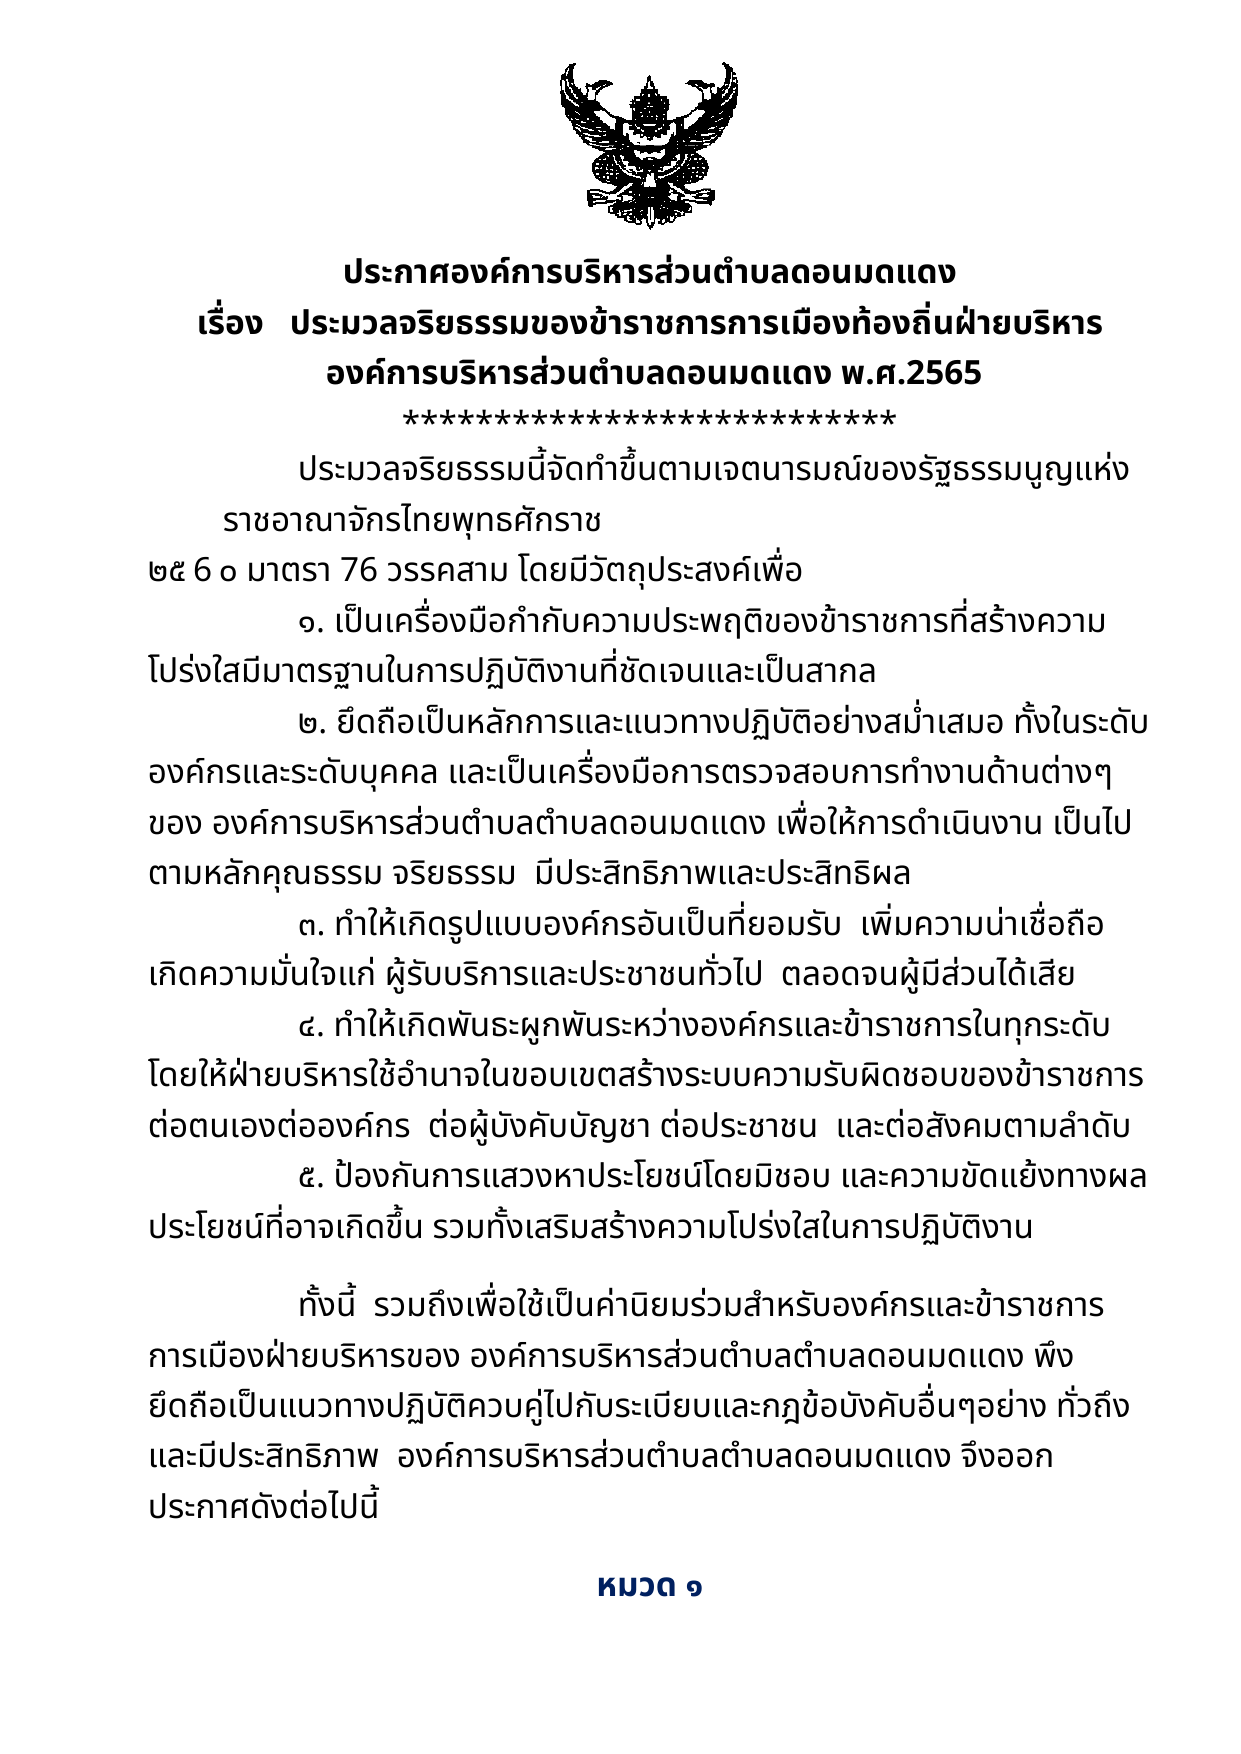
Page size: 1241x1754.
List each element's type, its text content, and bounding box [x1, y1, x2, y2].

text *************************** [148, 400, 1152, 445]
text ๒๕6๐ มาตรา 76 วรรคสาม โดยมีวัตถุประสงค์เพื่อ [148, 546, 1152, 597]
text หมวด ๑ [148, 1561, 1152, 1612]
picture [557, 60, 741, 232]
text องค์การบริหารส่วนตำบลดอนมดแดง พ.ศ.2565 [148, 349, 1152, 400]
text เรื่อง ประมวลจริยธรรมของข้าราชการการเมืองท้องถิ่นฝ่ายบริหาร [148, 299, 1152, 349]
text ๒. ยึดถือเป็นหลักการและแนวทางปฏิบัติอย่างสม่ำเสมอ ทั้งในระดับองค์กรและระดับบุคคล และเป็นเครื่องมือการตรวจสอบการทำงานด้านต่างๆของ องค์การบริหารส่วนตำบลตำบลดอนมดแดง เพื่อให้การดำเนินงาน เป็นไปตามหลักคุณธรรม จริยธรรม มีประสิทธิภาพและประสิทธิผล [148, 698, 1152, 899]
text ๔. ทำให้เกิดพันธะผูกพันระหว่างองค์กรและข้าราชการในทุกระดับ โดยให้ฝ่ายบริหารใช้อำนาจในขอบเขตสร้างระบบความรับผิดชอบของข้าราชการต่อตนเองต่อองค์กร ต่อผู้บังคับบัญชา ต่อประชาชน และต่อสังคมตามลำดับ [148, 1001, 1152, 1152]
text ทั้งนี้ รวมถึงเพื่อใช้เป็นค่านิยมร่วมสำหรับองค์กรและข้าราชการการเมืองฝ่ายบริหารของ องค์การบริหารส่วนตำบลตำบลดอนมดแดง พึงยึดถือเป็นแนวทางปฏิบัติควบคู่ไปกับระเบียบและกฎข้อบังคับอื่นๆอย่าง ทั่วถึงและมีประสิทธิภาพ องค์การบริหารส่วนตำบลตำบลดอนมดแดง จึงออกประกาศดังต่อไปนี้ [148, 1281, 1152, 1533]
text ๕. ป้องกันการแสวงหาประโยชน์โดยมิชอบ และความขัดแย้งทางผลประโยชน์ที่อาจเกิดขึ้น รวมทั้งเสริมสร้างความโปร่งใสในการปฏิบัติงาน [148, 1152, 1152, 1253]
text ๓. ทำให้เกิดรูปแบบองค์กรอันเป็นที่ยอมรับ เพิ่มความน่าเชื่อถือ เกิดความมั่นใจแก่ ผู้รับบริการและประชาชนทั่วไป ตลอดจนผู้มีส่วนได้เสีย [148, 899, 1152, 1001]
text ประมวลจริยธรรมนี้จัดทำขึ้นตามเจตนารมณ์ของรัฐธรรมนูญแห่งราชอาณาจักรไทยพุทธศักราช [223, 445, 1152, 546]
text ประกาศองค์การบริหารส่วนตำบลดอนมดแดง [148, 248, 1152, 299]
text ๑. เป็นเครื่องมือกำกับความประพฤติของข้าราชการที่สร้างความโปร่งใสมีมาตรฐานในการปฏิบัติงานที่ชัดเจนและเป็นสากล [148, 597, 1152, 698]
